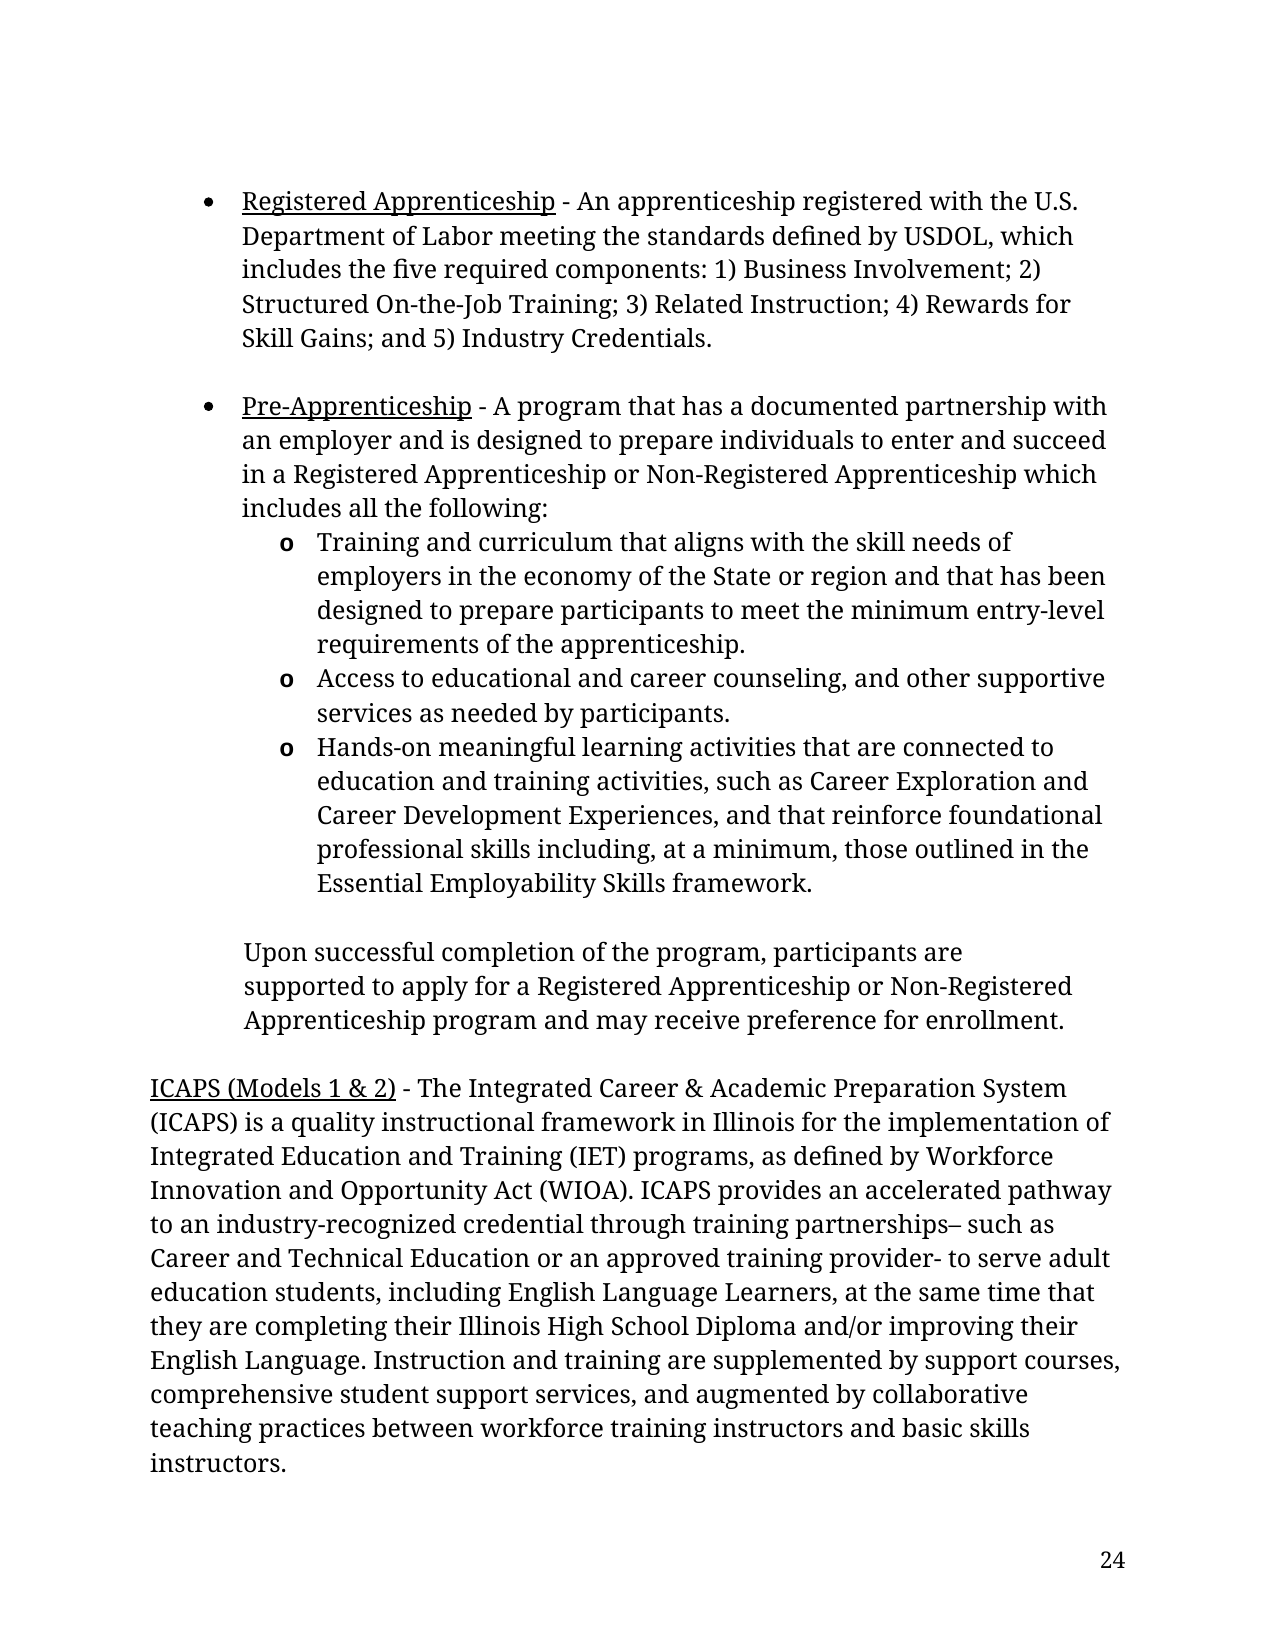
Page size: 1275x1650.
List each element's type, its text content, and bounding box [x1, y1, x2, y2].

text Upon successful completion of the program, participants are supported to apply for a Registered Apprenticeship or Non-Registered Apprenticeship program and may receive preference for enrollment. [244, 934, 1090, 1036]
list Hands-on meaningful learning activities that are connected to education and training activities, such as Career Exploration and Career Development Experiences, and that reinforce foundational professional skills including, at a minimum, those outlined in the Essential Employability Skills framework. [279, 729, 1125, 900]
text ICAPS (Models 1 & 2) - The Integrated Career & Academic Preparation System (ICAPS) is a quality instructional framework in Illinois for the implementation of Integrated Education and Training (IET) programs, as defined by Workforce Innovation and Opportunity Act (WIOA). ICAPS provides an accelerated pathway to an industry-recognized credential through training partnerships– such as Career and Technical Education or an approved training provider- to serve adult education students, including English Language Learners, at the same time that they are completing their Illinois High School Diploma and/or improving their English Language. Instruction and training are supplemented by support courses, comprehensive student support services, and augmented by collaborative teaching practices between workforce training instructors and basic skills instructors. [150, 1071, 1125, 1479]
list Training and curriculum that aligns with the skill needs of employers in the economy of the State or region and that has been designed to prepare participants to meet the minimum entry-level requirements of the apprenticeship. [279, 525, 1125, 661]
list Pre-Apprenticeship - A program that has a documented partnership with an employer and is designed to prepare individuals to enter and succeed in a Registered Apprenticeship or Non-Registered Apprenticeship which includes all the following: [204, 388, 1125, 525]
list Access to educational and career counseling, and other supportive services as needed by participants. [279, 661, 1125, 729]
list Registered Apprenticeship - An apprenticeship registered with the U.S. Department of Labor meeting the standards defined by USDOL, which includes the five required components: 1) Business Involvement; 2) Structured On-the-Job Training; 3) Related Instruction; 4) Rewards for Skill Gains; and 5) Industry Credentials. [204, 184, 1125, 354]
